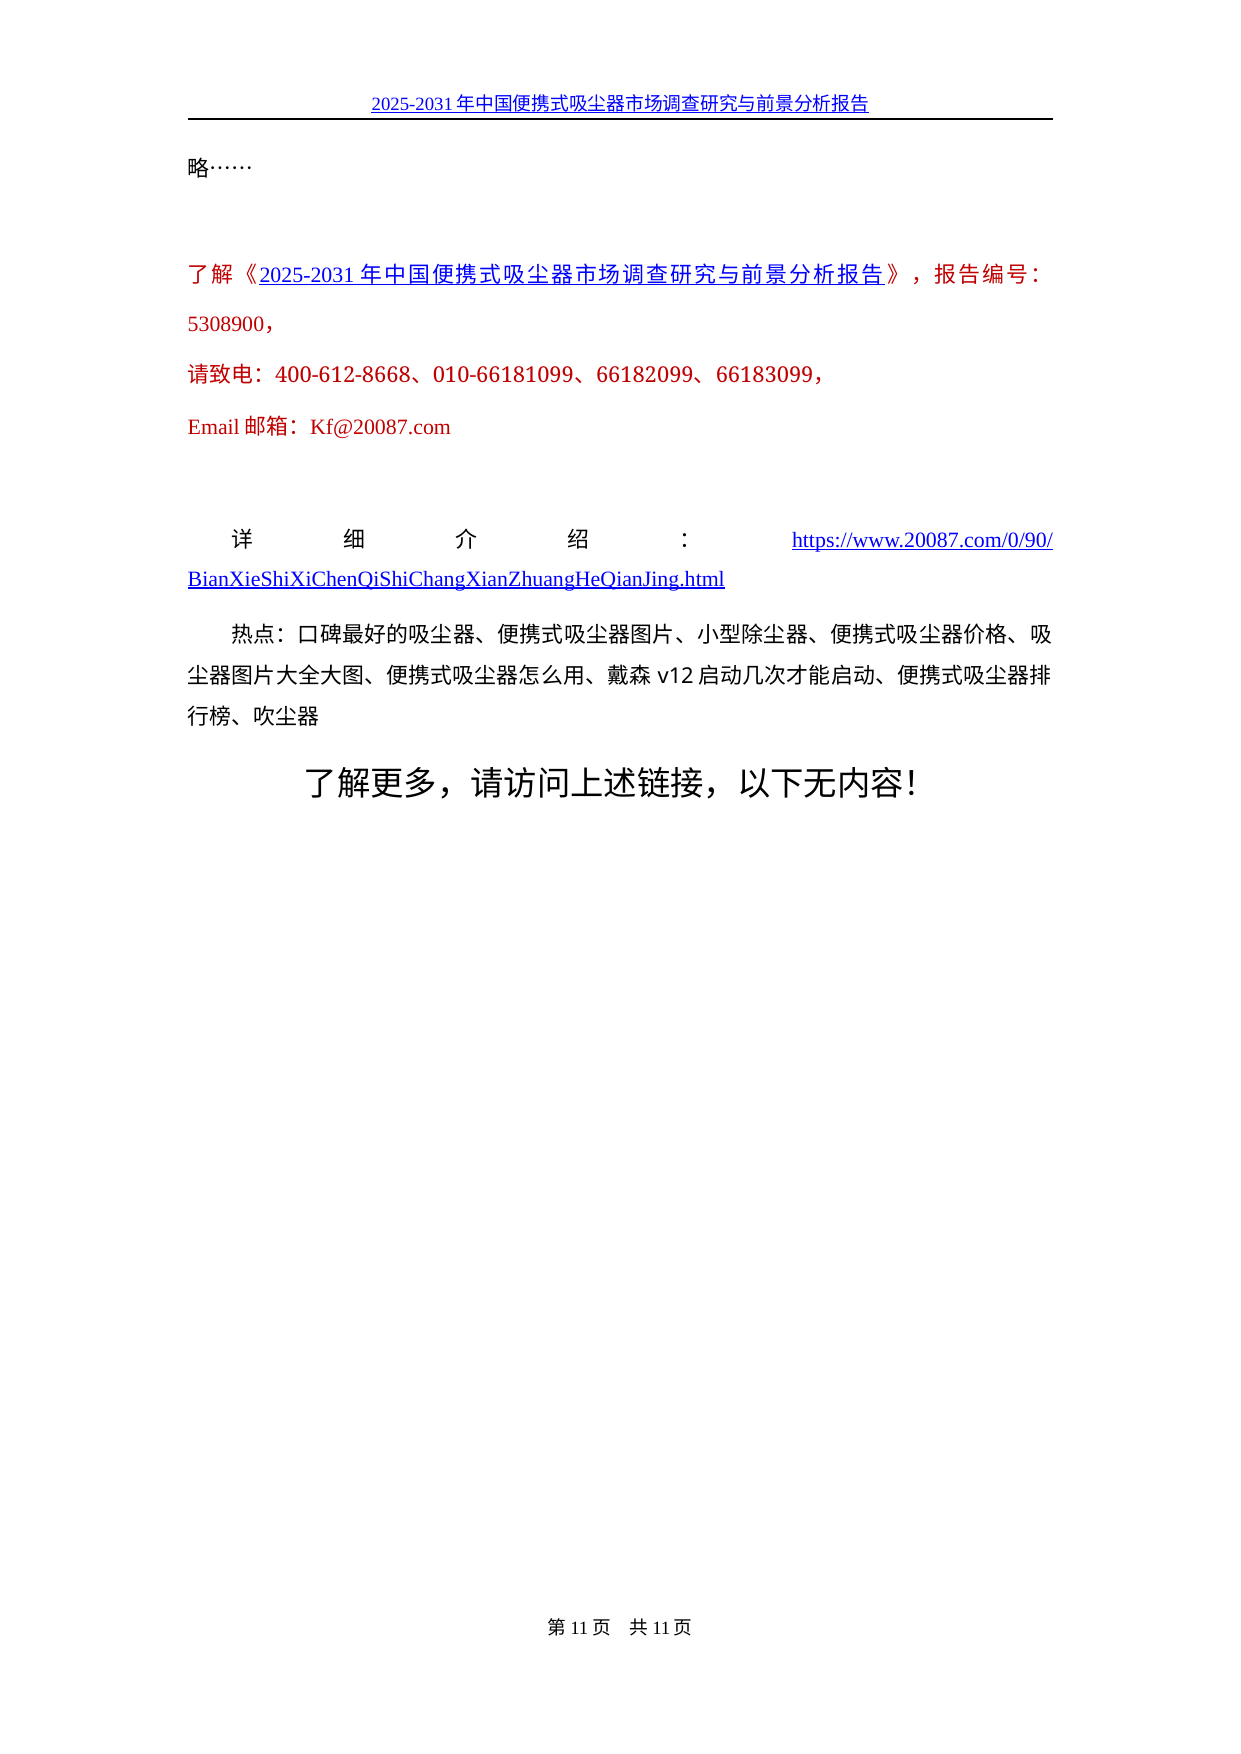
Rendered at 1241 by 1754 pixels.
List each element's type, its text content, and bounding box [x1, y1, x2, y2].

text 热点：口碑最好的吸尘器、便携式吸尘器图片、小型除尘器、便携式吸尘器价格、吸尘器图片大全大图、便携式吸尘器怎么用、戴森v12启动几次才能启动、便携式吸尘器排行榜、吹尘器 [187, 617, 1053, 731]
text 详细介绍：https://www.20087.com/0/90/BianXieShiXiChenQiShiChangXianZhuangHeQianJing.html [187, 521, 1053, 594]
text 了解《2025-2031年中国便携式吸尘器市场调查研究与前景分析报告》，报告编号：5308900， [187, 257, 1053, 338]
title 了解更多，请访问上述链接，以下无内容！ [187, 748, 1053, 813]
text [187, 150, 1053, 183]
text 请致电：400-612-8668、010-66181099、66182099、66183099， [187, 357, 1053, 389]
text Email邮箱：Kf@20087.com [187, 408, 1053, 441]
